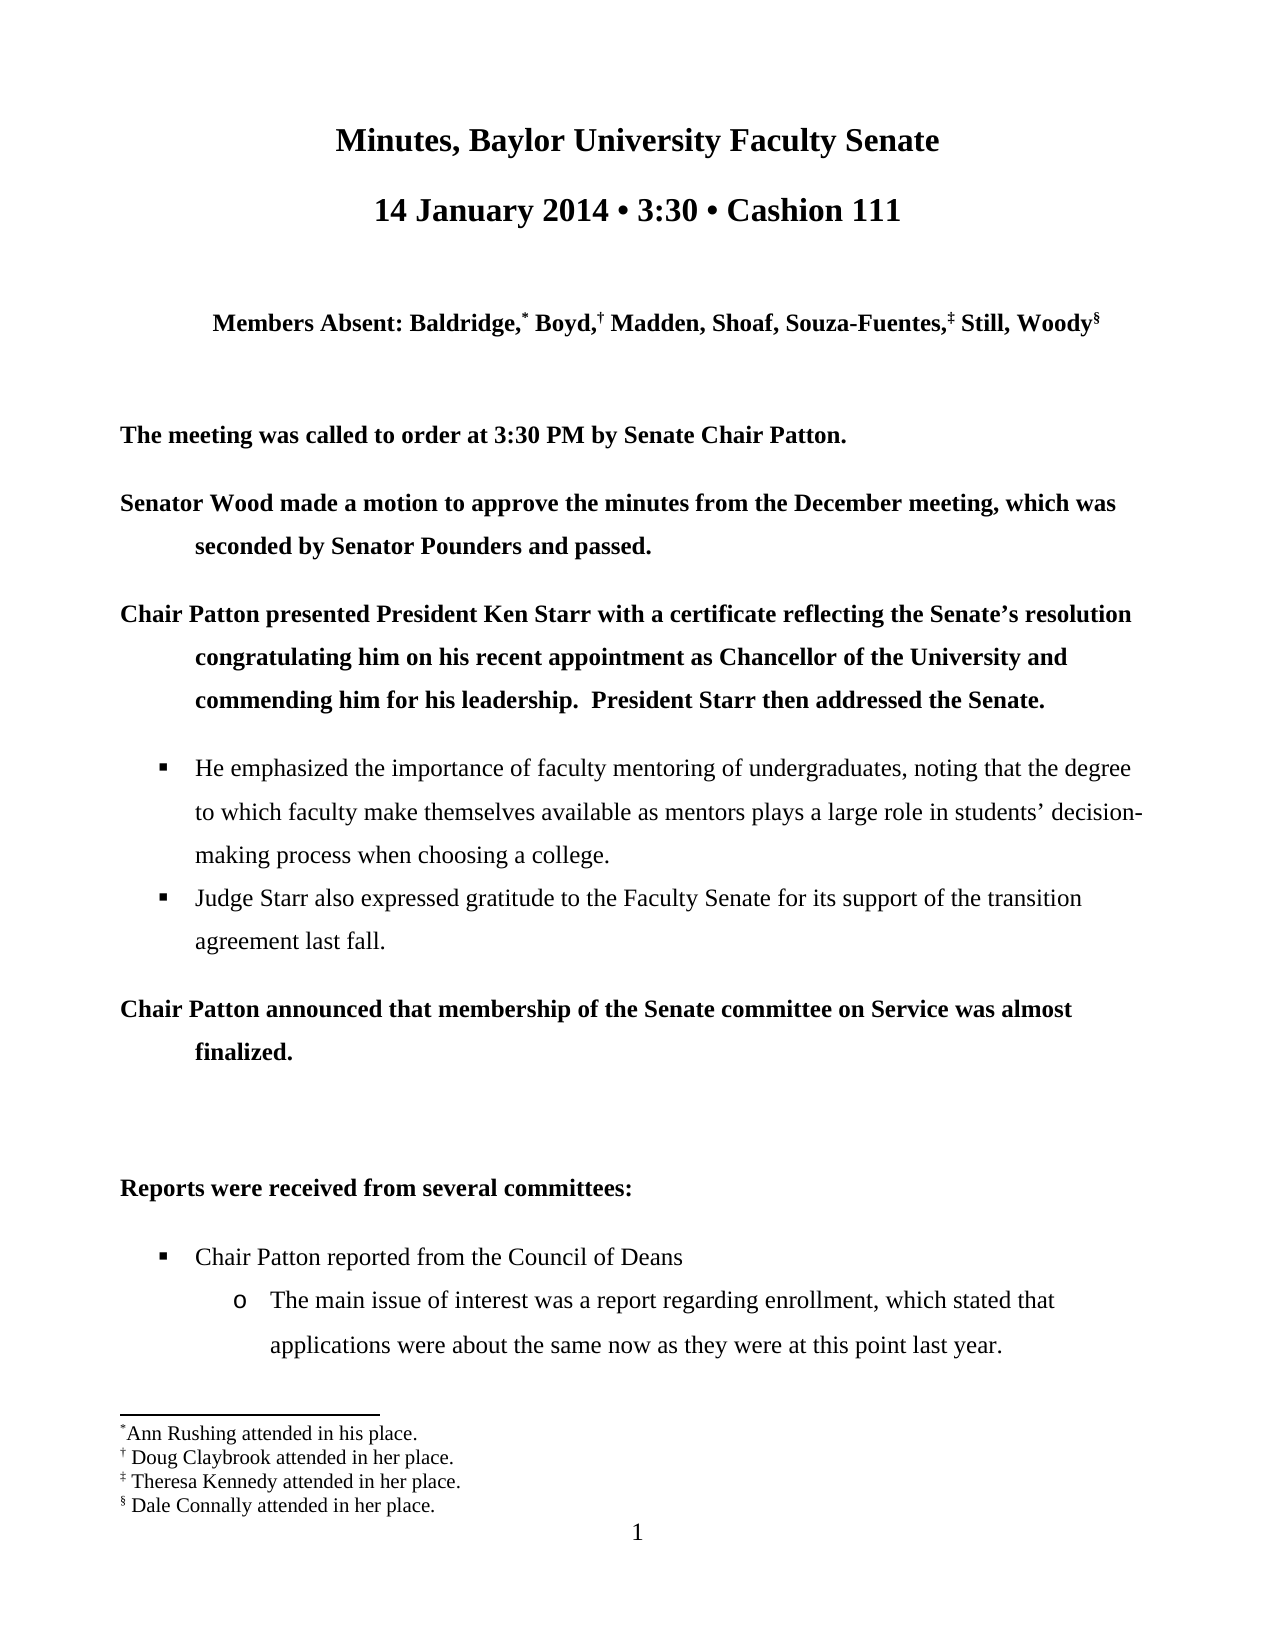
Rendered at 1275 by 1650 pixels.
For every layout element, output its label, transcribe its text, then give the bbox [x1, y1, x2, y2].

list The main issue of interest was a report regarding enrollment, which stated that applications were about the same now as they were at this point last year. [232, 1285, 1155, 1359]
text The meeting was called to order at 3:30 PM by Senate Chair Patton. [120, 420, 1155, 448]
text Reports were received from several committees: [120, 1173, 1155, 1202]
text Senator Wood made a motion to approve the minutes from the December meeting, which was seconded by Senator Pounders and passed. [120, 488, 1155, 560]
text Chair Patton presented President Ken Starr with a certificate reflecting the Senate’s resolution congratulating him on his recent appointment as Chancellor of the University and commending him for his leadership. President Starr then addressed the Senate. [120, 599, 1155, 714]
text Minutes, Baylor University Faculty Senate [120, 120, 1155, 158]
list Judge Starr also expressed gratitude to the Faculty Senate for its support of the transition agreement last fall. [157, 883, 1155, 955]
list He emphasized the importance of faculty mentoring of undergraduates, noting that the degree to which faculty make themselves available as mentors plays a large role in students’ decision-making process when choosing a college. [157, 753, 1155, 868]
text Members Absent: Baldridge, Boyd, Madden, Shoaf, Souza-Fuentes, Still, Woody [157, 308, 1155, 337]
text 14 January 2014 • 3:30 • Cashion 111 [120, 190, 1155, 228]
text Chair Patton announced that membership of the Senate committee on Service was almost finalized. [120, 994, 1155, 1066]
list Chair Patton reported from the Council of Deans [157, 1242, 1155, 1270]
